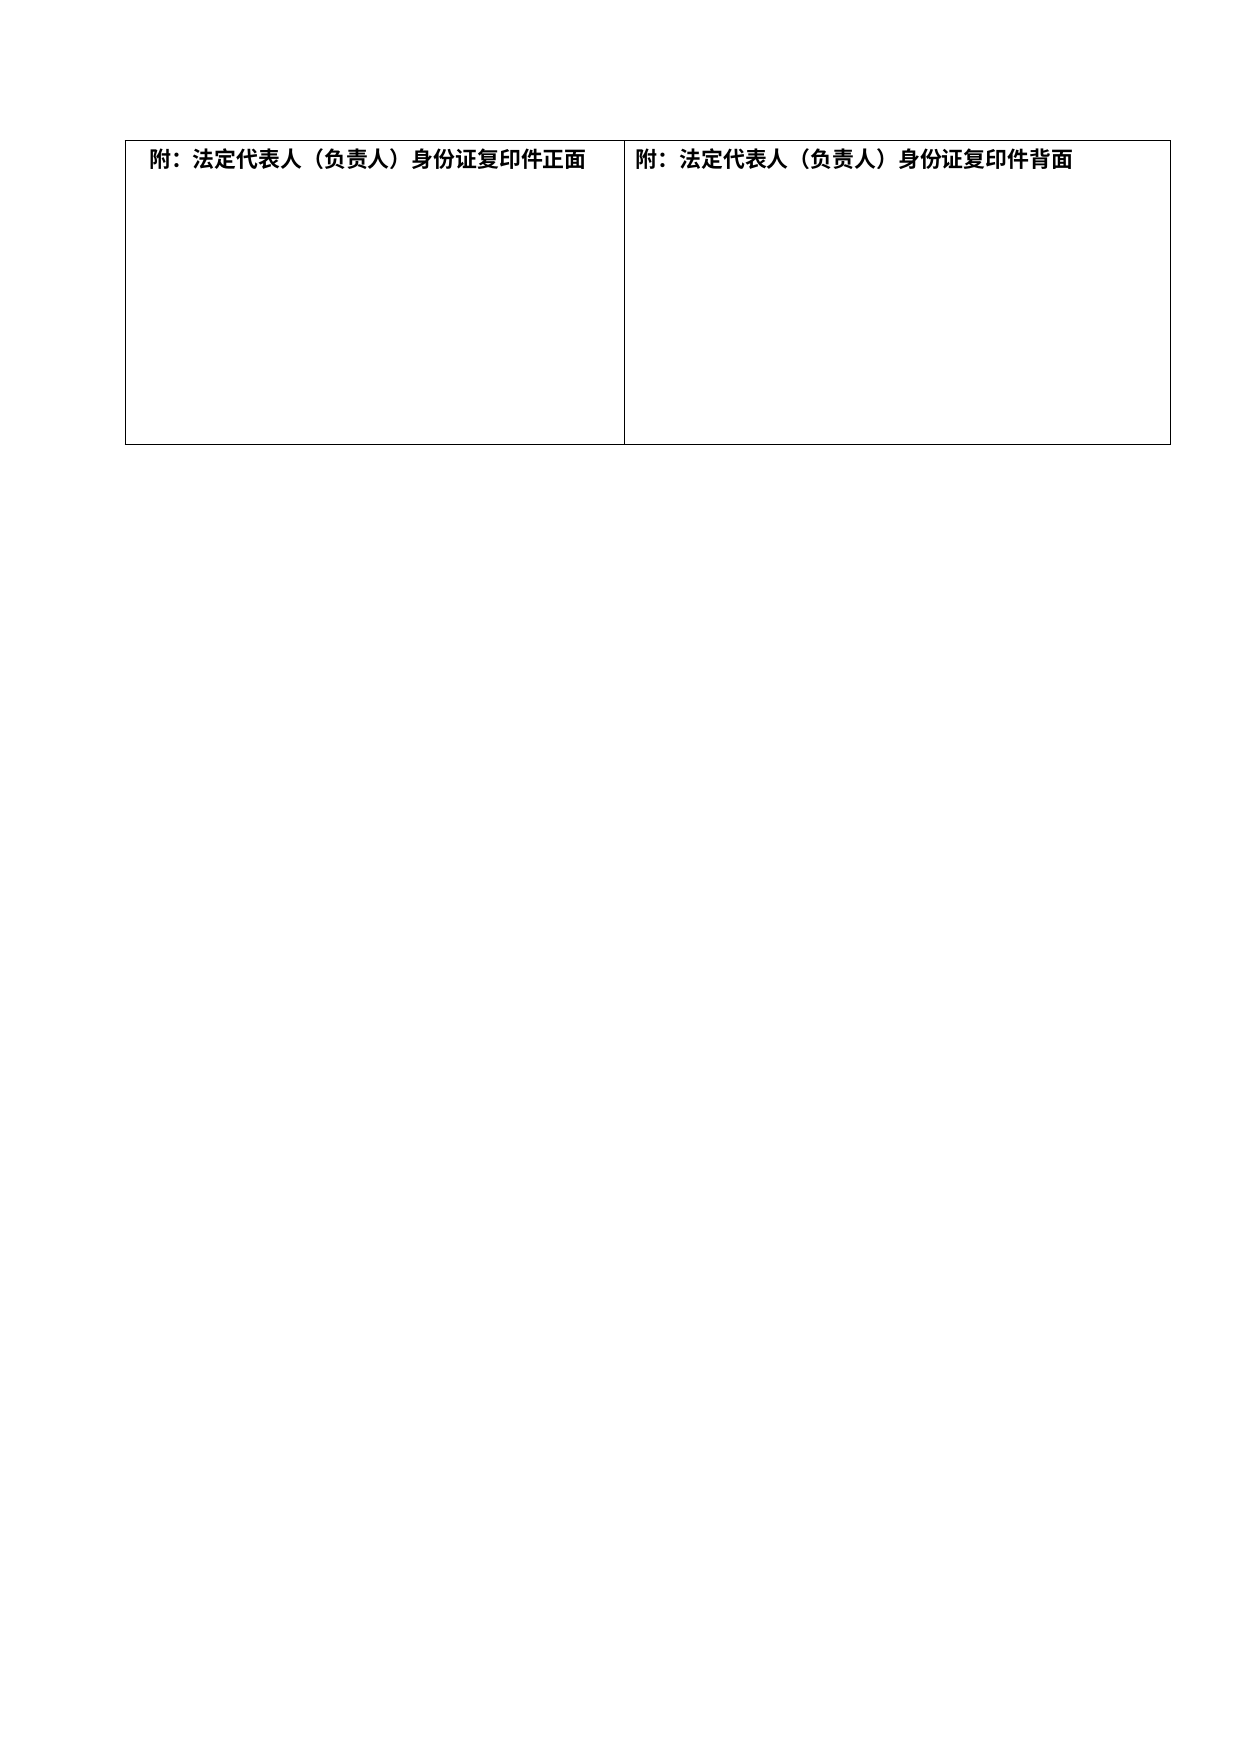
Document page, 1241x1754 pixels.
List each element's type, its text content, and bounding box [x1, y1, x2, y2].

table_header 附：法定代表人（负责人）身份证复印件背面 [625, 141, 1170, 444]
table_header 附：法定代表人（负责人）身份证复印件正面 [126, 141, 624, 444]
